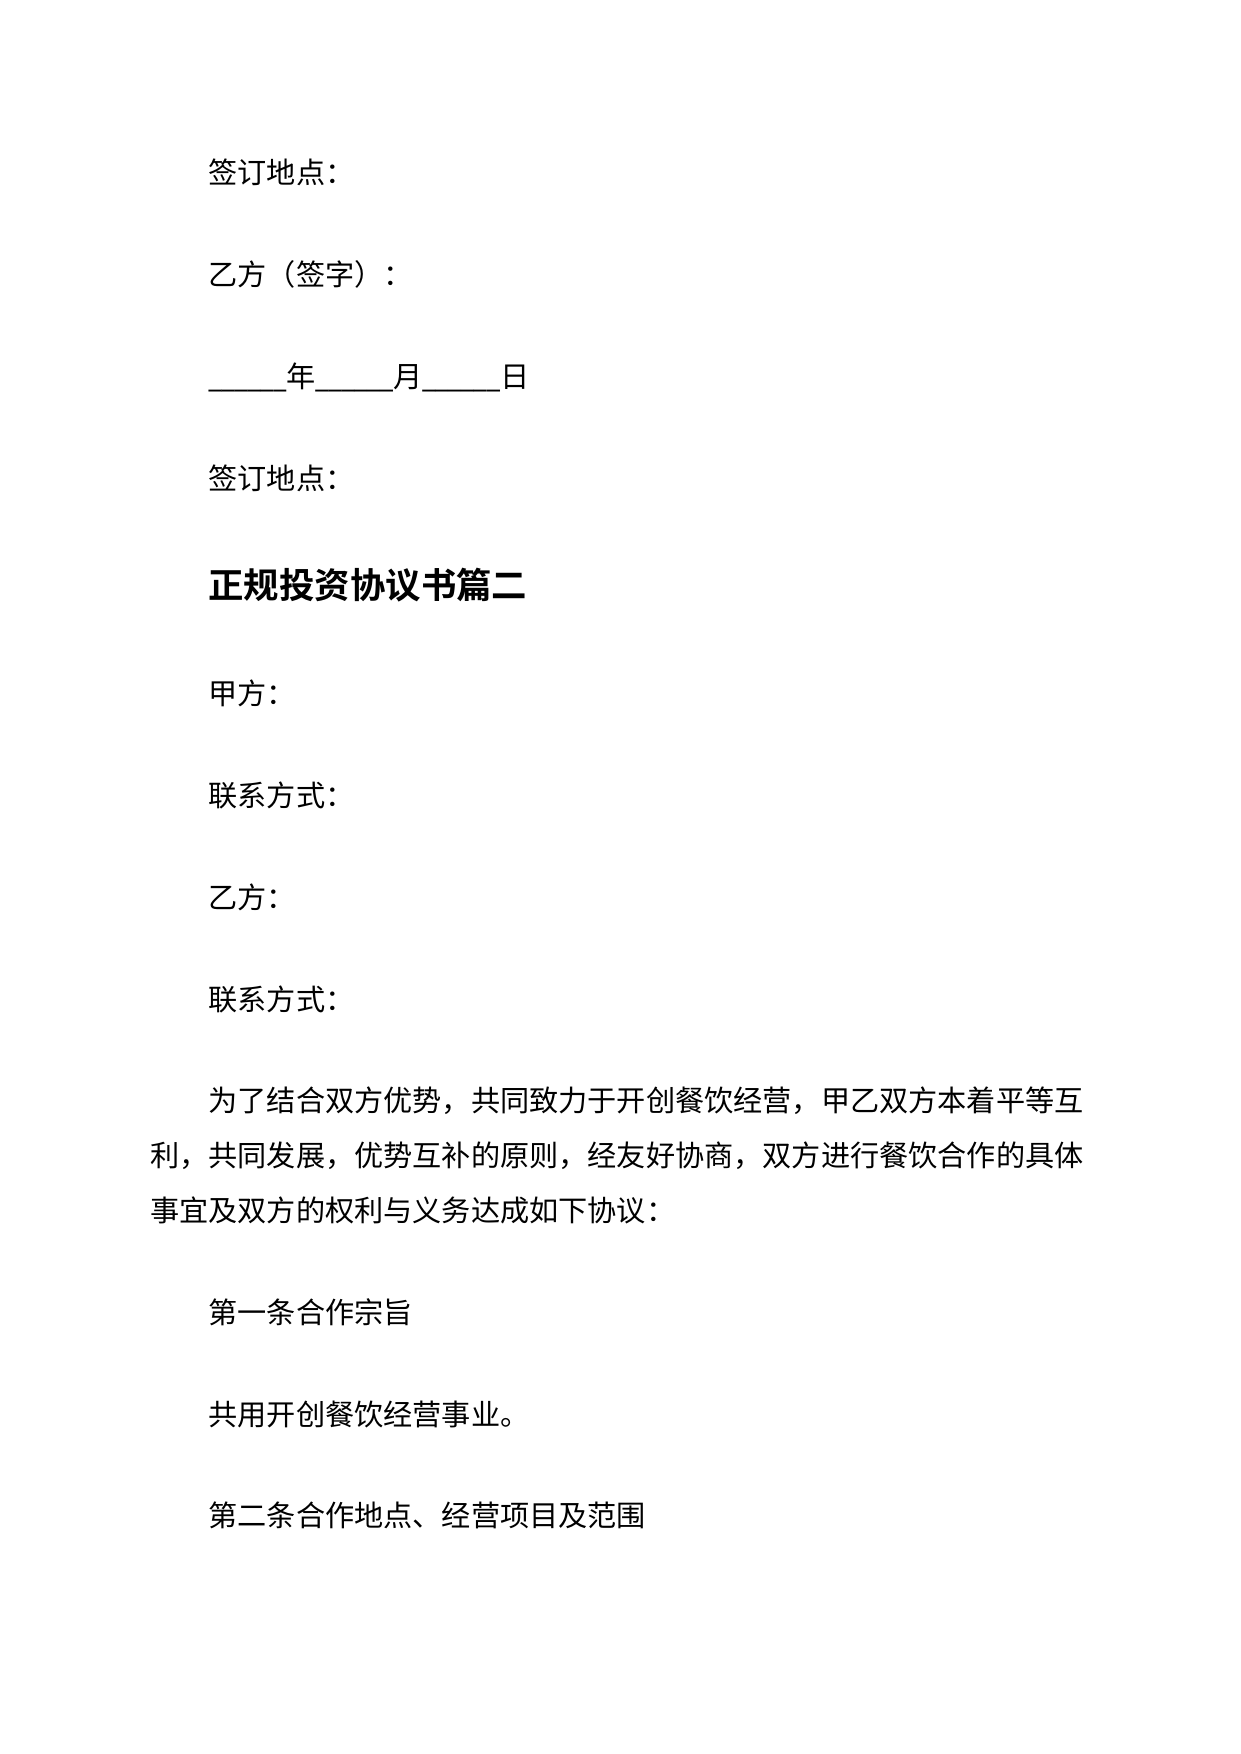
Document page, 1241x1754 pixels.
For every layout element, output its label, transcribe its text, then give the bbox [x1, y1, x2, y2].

text 联系方式： [150, 976, 1090, 1018]
text 联系方式： [150, 772, 1090, 815]
text 正规投资协议书篇二 [150, 557, 1090, 608]
text 甲方： [150, 671, 1090, 713]
text 乙方（签字）： [150, 252, 1090, 294]
text 第二条合作地点、经营项目及范围 [150, 1493, 1090, 1535]
text 共用开创餐饮经营事业。 [150, 1391, 1090, 1433]
text ______年______月______日 [150, 353, 1090, 396]
text 签订地点： [150, 456, 1090, 498]
text 为了结合双方优势，共同致力于开创餐饮经营，甲乙双方本着平等互利，共同发展，优势互补的原则，经友好协商，双方进行餐饮合作的具体事宜及双方的权利与义务达成如下协议： [150, 1078, 1090, 1230]
text 乙方： [150, 874, 1090, 917]
text 签订地点： [150, 150, 1090, 192]
text 第一条合作宗旨 [150, 1289, 1090, 1332]
